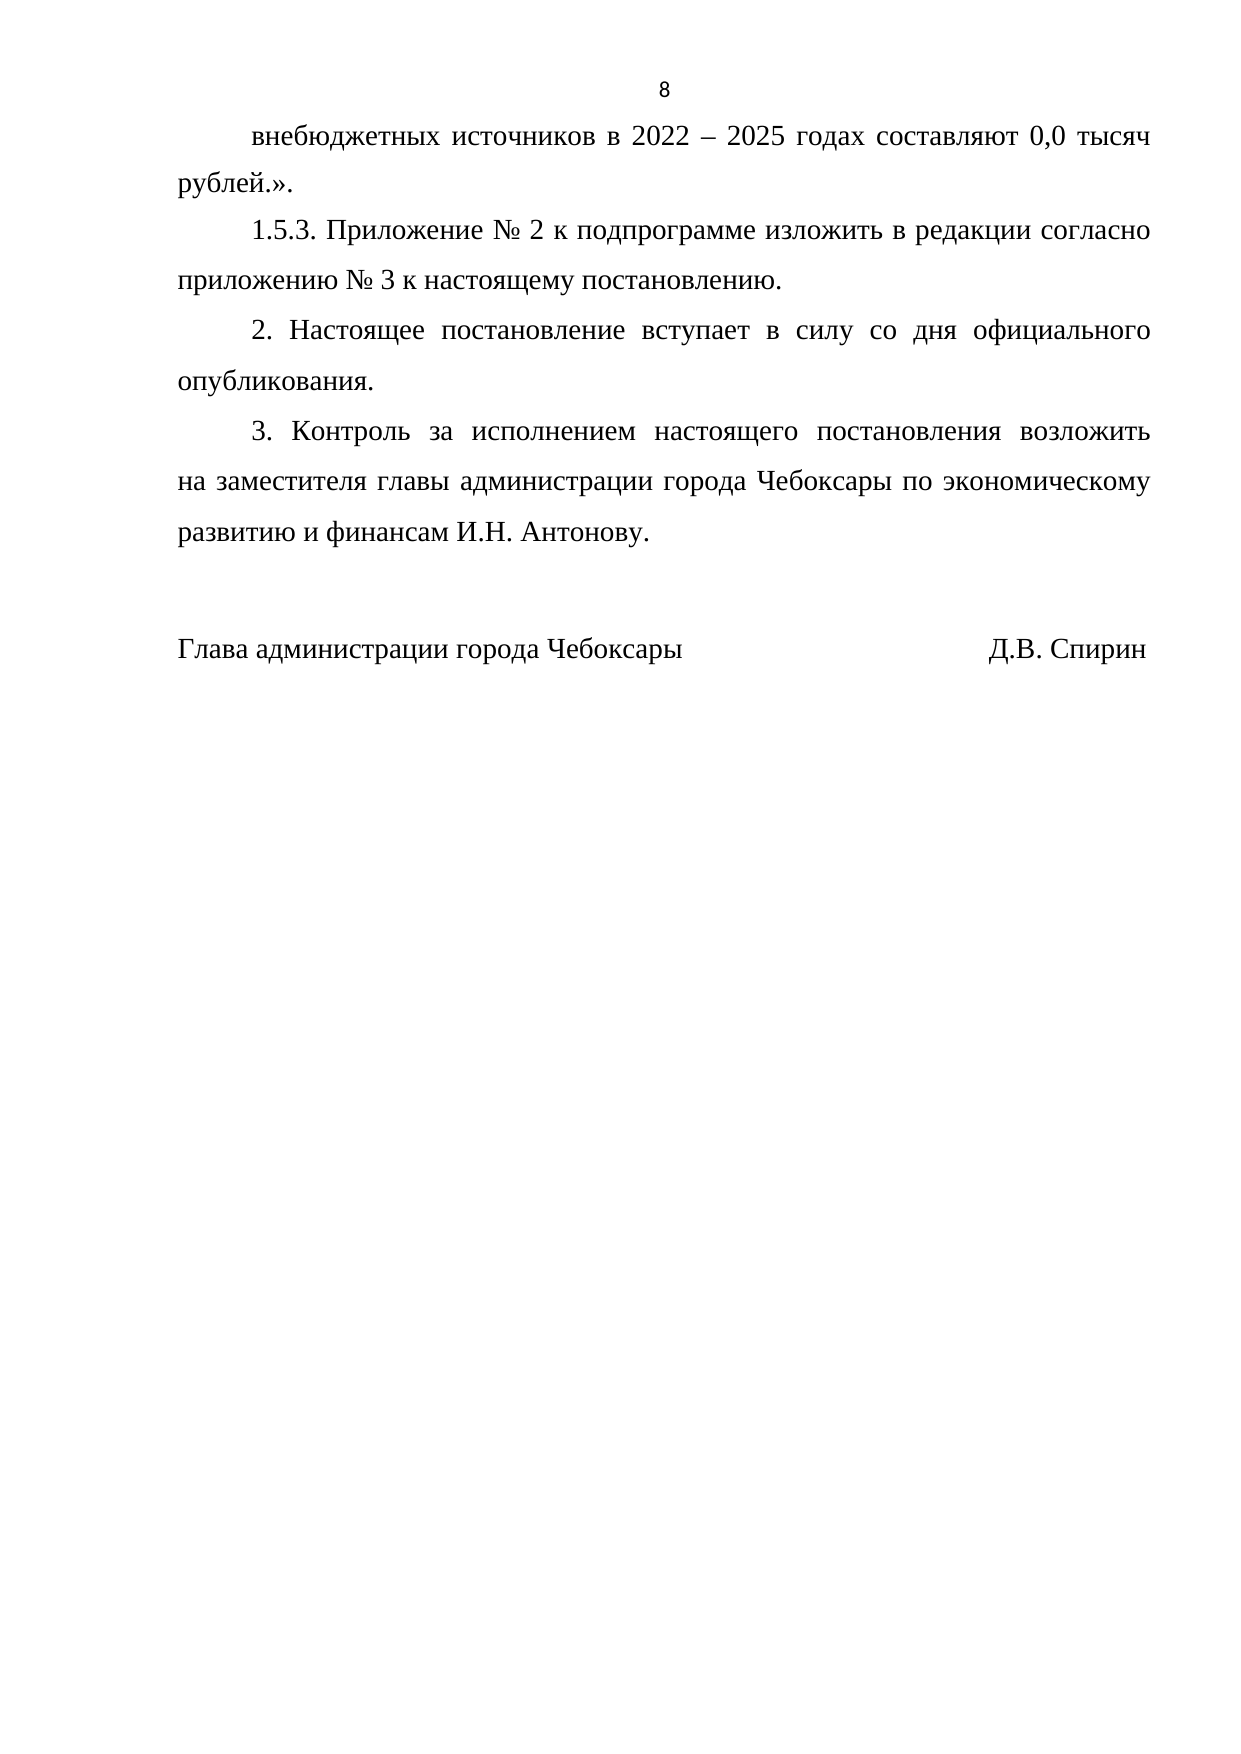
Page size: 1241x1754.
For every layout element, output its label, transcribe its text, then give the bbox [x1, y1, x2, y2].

text внебюджетных источников в 2022 – 2025 годах составляют 0,0 тысяч рублей.». [177, 118, 1152, 198]
text 1.5.3. Приложение № 2 к подпрограмме изложить в редакции согласно приложению № 3 к настоящему постановлению. [177, 212, 1152, 296]
text 3. Контроль за исполнением настоящего постановления возложить на заместителя главы администрации города Чебоксары по экономическому развитию и финансам И.Н. Антонову. [177, 413, 1152, 547]
text Глава администрации города Чебоксары Д.В. Спирин [177, 631, 1152, 665]
text 2. Настоящее постановление вступает в силу со дня официального опубликования. [177, 312, 1152, 396]
